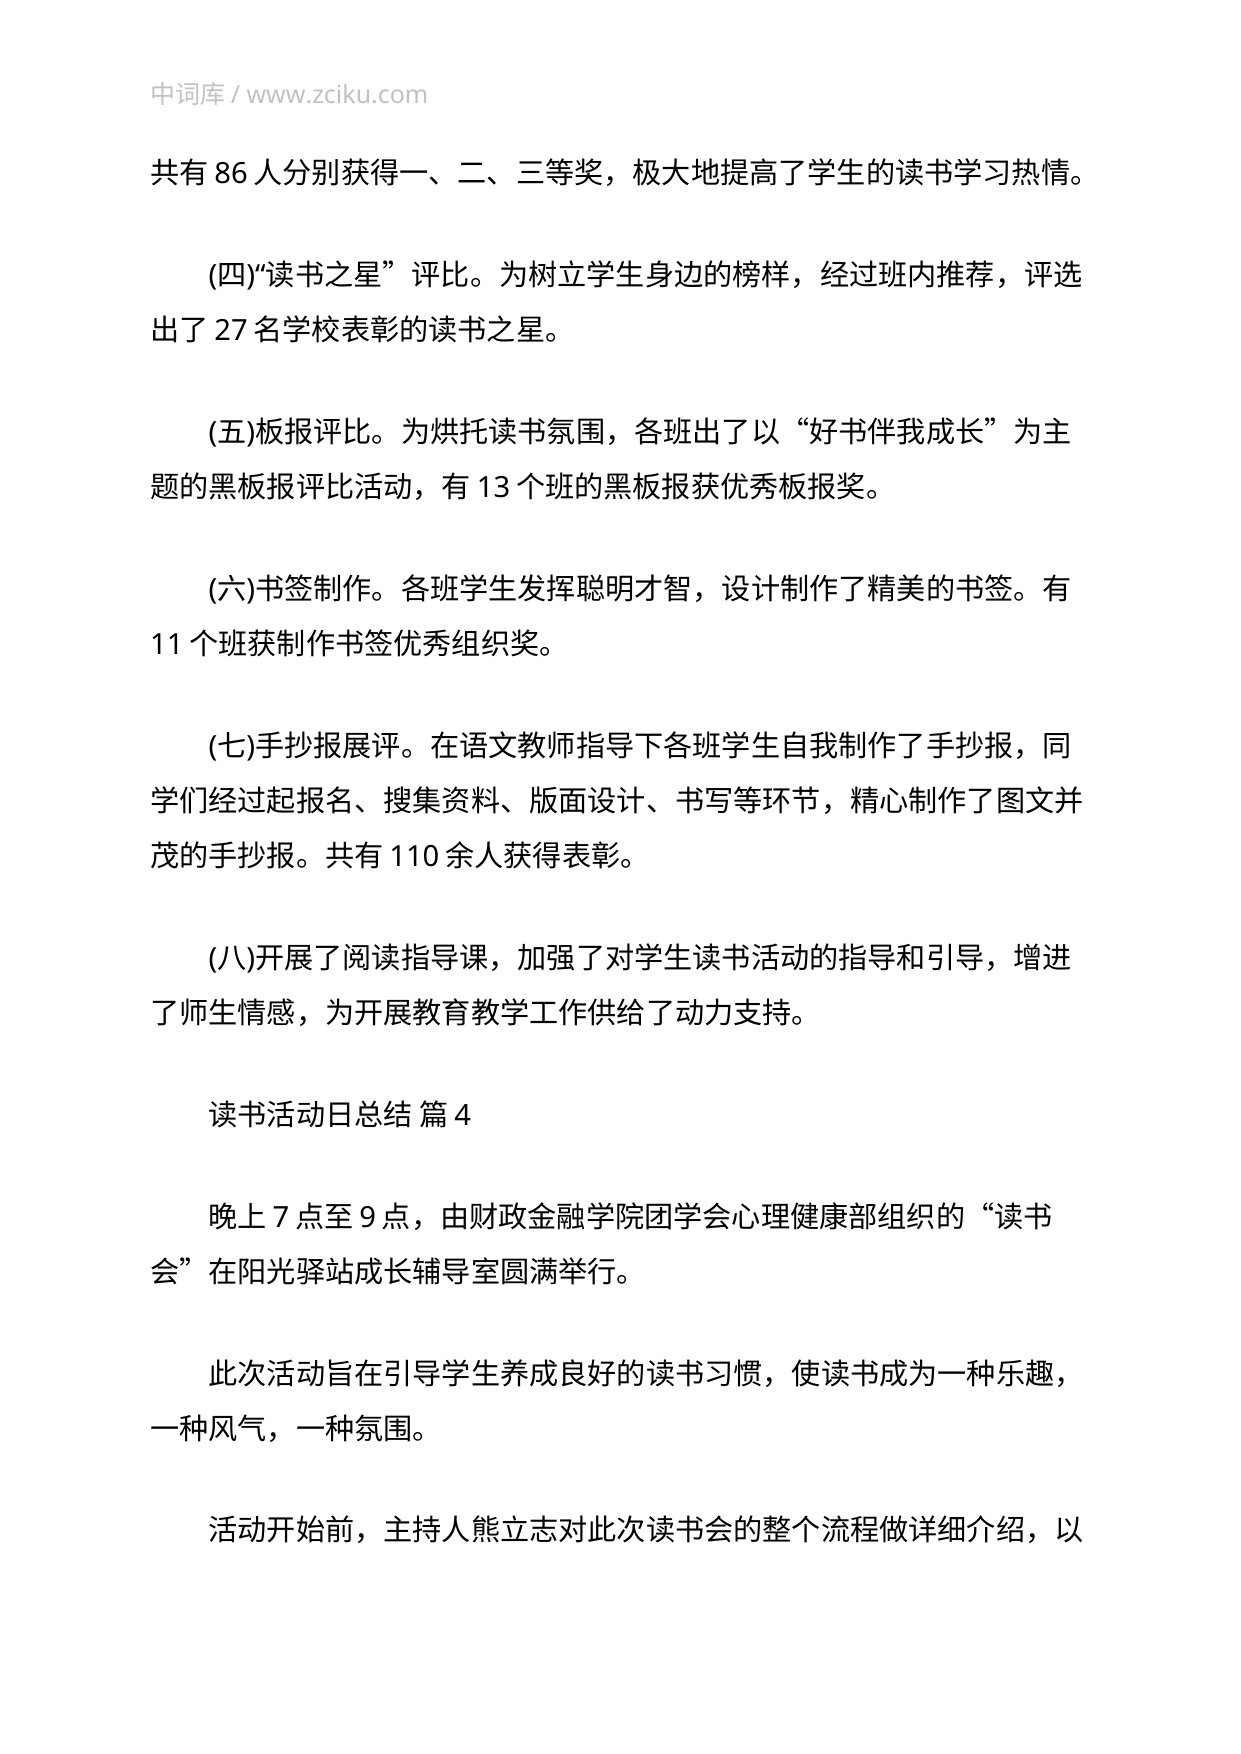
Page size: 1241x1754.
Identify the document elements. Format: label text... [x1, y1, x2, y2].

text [150, 150, 1090, 192]
text 读书活动日总结 篇4 [150, 1092, 1090, 1134]
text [150, 1507, 1090, 1549]
text 晚上7点至9点，由财政金融学院团学会心理健康部组织的“读书会”在阳光驿站成长辅导室圆满举行。 [150, 1193, 1090, 1291]
text (五)板报评比。为烘托读书氛围，各班出了以“好书伴我成长”为主题的黑板报评比活动，有13个班的黑板报获优秀板报奖。 [150, 409, 1090, 506]
text 此次活动旨在引导学生养成良好的读书习惯，使读书成为一种乐趣，一种风气，一种氛围。 [150, 1350, 1090, 1447]
text (七)手抄报展评。在语文教师指导下各班学生自我制作了手抄报，同学们经过起报名、搜集资料、版面设计、书写等环节，精心制作了图文并茂的手抄报。共有110余人获得表彰。 [150, 723, 1090, 875]
text (六)书签制作。各班学生发挥聪明才智，设计制作了精美的书签。有11个班获制作书签优秀组织奖。 [150, 566, 1090, 663]
text (八)开展了阅读指导课，加强了对学生读书活动的指导和引导，增进了师生情感，为开展教育教学工作供给了动力支持。 [150, 935, 1090, 1032]
text (四)“读书之星”评比。为树立学生身边的榜样，经过班内推荐，评选出了27名学校表彰的读书之星。 [150, 252, 1090, 349]
